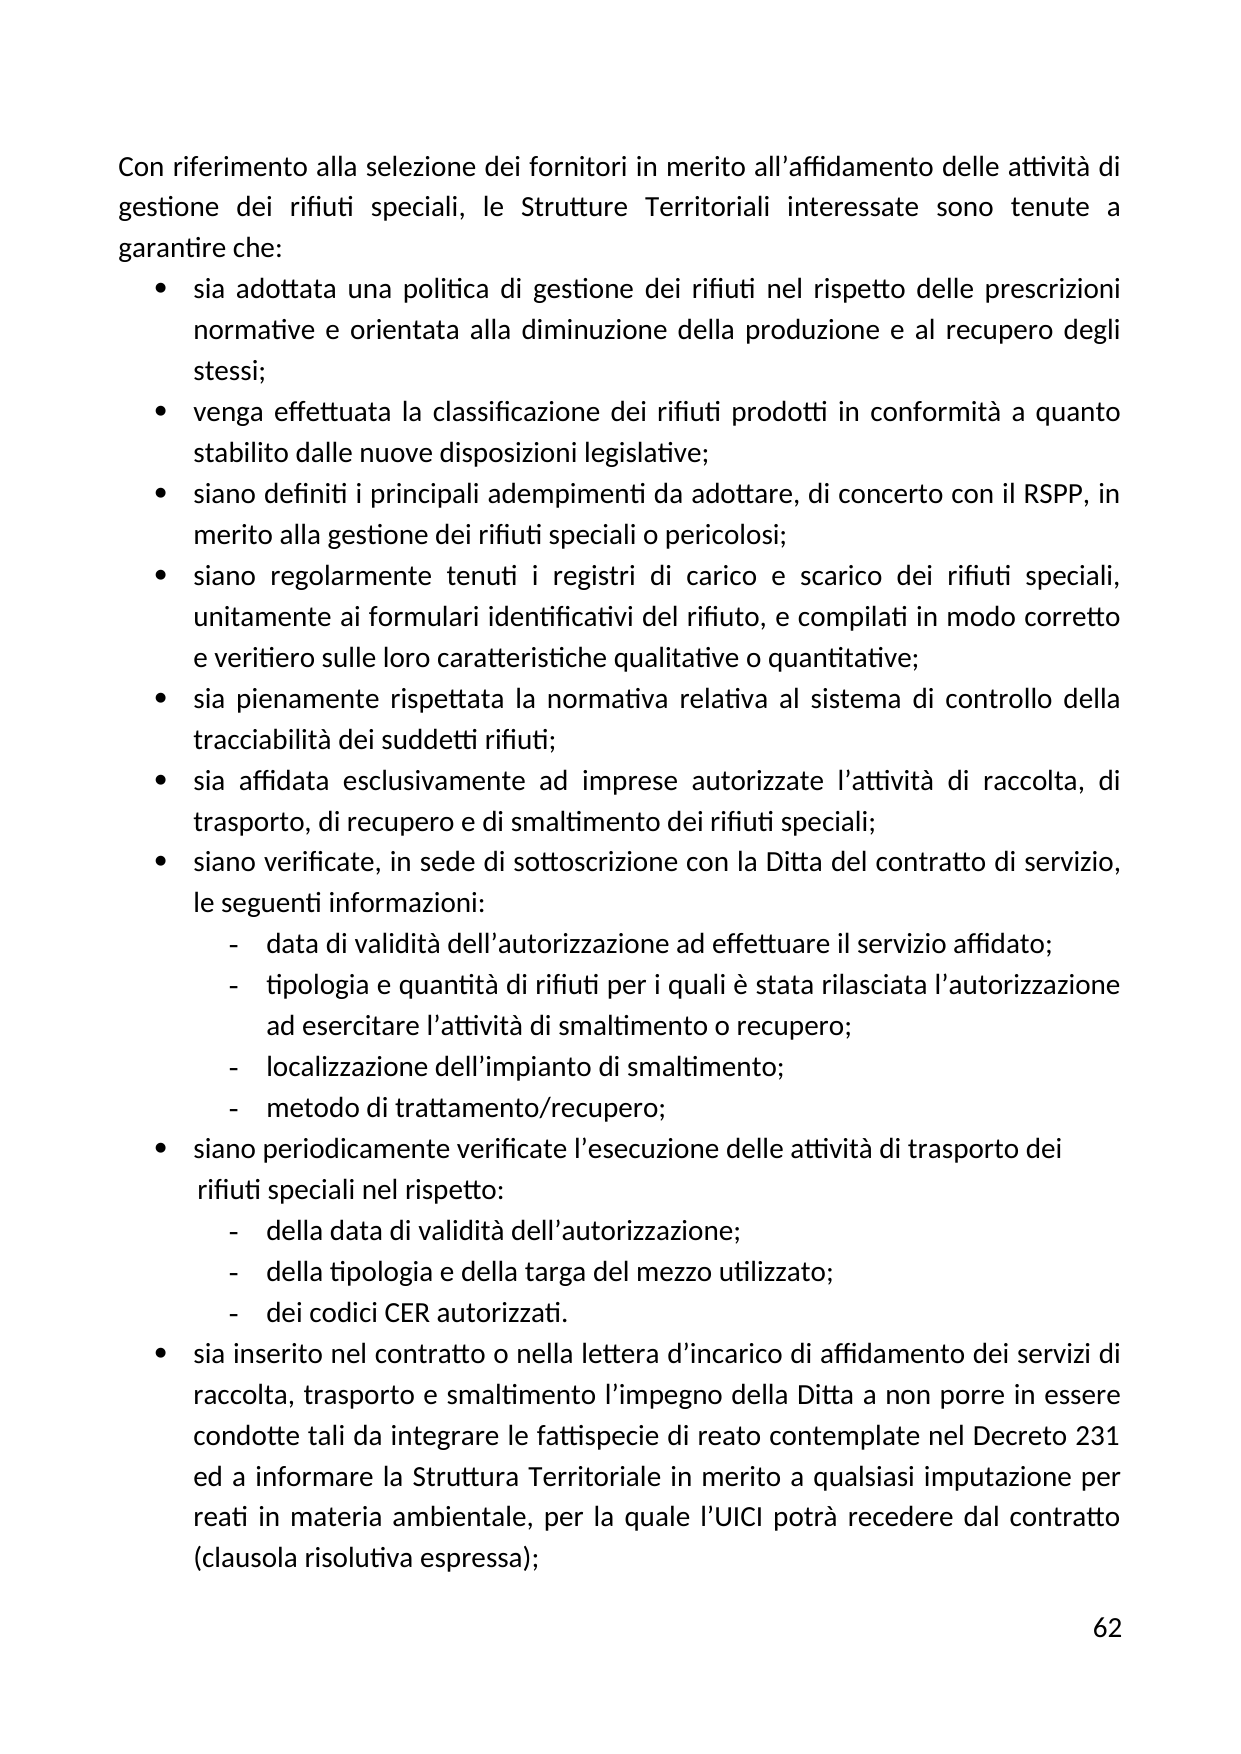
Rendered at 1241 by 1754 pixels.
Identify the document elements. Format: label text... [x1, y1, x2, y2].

list localizzazione dell’impianto di smaltimento; [228, 1048, 1122, 1084]
list siano periodicamente verificate l’esecuzione delle attività di trasporto dei [156, 1130, 1122, 1166]
list siano definiti i principali adempimenti da adottare, di concerto con il RSPP, in merito alla gestione dei rifiuti speciali o pericolosi; [156, 475, 1122, 552]
list dei codici CER autorizzati. [228, 1294, 1122, 1329]
list siano regolarmente tenuti i registri di carico e scarico dei rifiuti speciali, unitamente ai formulari identificativi del rifiuto, e compilati in modo corretto e veritiero sulle loro caratteristiche qualitative o quantitative; [156, 557, 1122, 674]
list sia adottata una politica di gestione dei rifiuti nel rispetto delle prescrizioni normative e orientata alla diminuzione della produzione e al recupero degli stessi; [156, 270, 1122, 388]
list venga effettuata la classificazione dei rifiuti prodotti in conformità a quanto stabilito dalle nuove disposizioni legislative; [156, 393, 1122, 470]
list sia inserito nel contratto o nella lettera d’incarico di affidamento dei servizi di raccolta, trasporto e smaltimento l’impegno della Ditta a non porre in essere condotte tali da integrare le fattispecie di reato contemplate nel Decreto 231 ed a informare la Struttura Territoriale in merito a qualsiasi imputazione per reati in materia ambientale, per la quale l’UICI potrà recedere dal contratto (clausola risolutiva espressa); [156, 1335, 1122, 1575]
list siano verificate, in sede di sottoscrizione con la Ditta del contratto di servizio, le seguenti informazioni: [156, 843, 1122, 920]
list metodo di trattamento/recupero; [228, 1089, 1122, 1125]
text rifiuti speciali nel rispetto: [118, 1171, 1122, 1207]
list della data di validità dell’autorizzazione; [228, 1212, 1122, 1248]
list sia pienamente rispettata la normativa relativa al sistema di controllo della tracciabilità dei suddetti rifiuti; [156, 680, 1122, 756]
text Con riferimento alla selezione dei fornitori in merito all’affidamento delle attività di gestione dei rifiuti speciali, le Strutture Territoriali interessate sono tenute a garantire che: [118, 148, 1122, 265]
list sia affidata esclusivamente ad imprese autorizzate l’attività di raccolta, di trasporto, di recupero e di smaltimento dei rifiuti speciali; [156, 762, 1122, 838]
list tipologia e quantità di rifiuti per i quali è stata rilasciata l’autorizzazione ad esercitare l’attività di smaltimento o recupero; [228, 966, 1122, 1043]
list data di validità dell’autorizzazione ad effettuare il servizio affidato; [228, 925, 1122, 961]
list della tipologia e della targa del mezzo utilizzato; [228, 1253, 1122, 1288]
